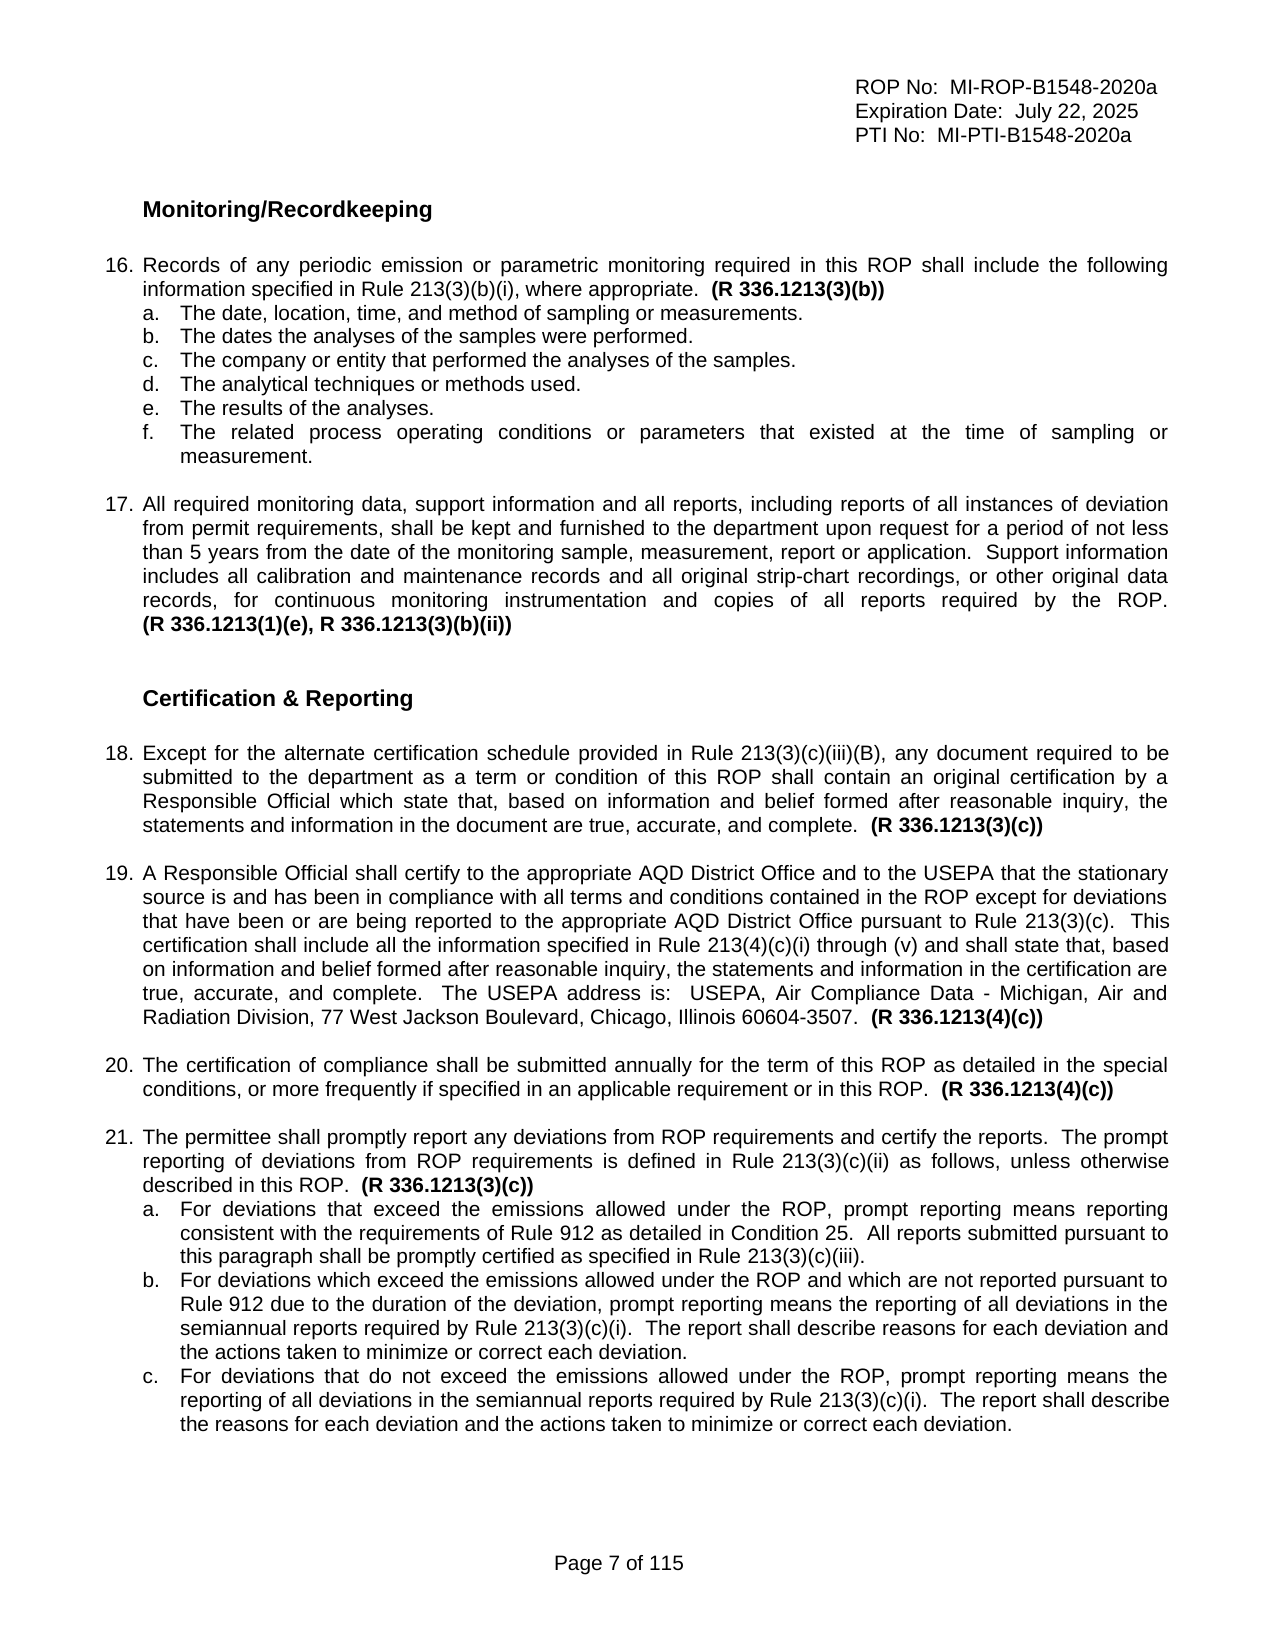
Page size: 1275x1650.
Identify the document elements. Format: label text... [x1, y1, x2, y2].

list The related process operating conditions or parameters that existed at the time of sampling or measurement. [142, 420, 1170, 468]
list The date, location, time, and method of sampling or measurements. [142, 300, 1170, 324]
list For deviations that exceed the emissions allowed under the ROP, prompt reporting means reporting consistent with the requirements of Rule 912 as detailed in Condition 25. All reports submitted pursuant to this paragraph shall be promptly certified as specified in Rule 213(3)(c)(iii). [142, 1196, 1170, 1268]
list The analytical techniques or methods used. [142, 372, 1170, 396]
list All required monitoring data, support information and all reports, including reports of all instances of deviation from permit requirements, shall be kept and furnished to the department upon request for a period of not less than 5 years from the date of the monitoring sample, measurement, report or application. Support information includes all calibration and maintenance records and all original strip-chart recordings, or other original data records, for continuous monitoring instrumentation and copies of all reports required by the ROP. (R 336.1213(1)(e), R 336.1213(3)(b)(ii)) [105, 492, 1170, 636]
list The results of the analyses. [142, 396, 1170, 420]
list Except for the alternate certification schedule provided in Rule 213(3)(c)(iii)(B), any document required to be submitted to the department as a term or condition of this ROP shall contain an original certification by a Responsible Official which state that, based on information and belief formed after reasonable inquiry, the statements and information in the document are true, accurate, and complete. (R 336.1213(3)(c)) [105, 741, 1170, 837]
list The certification of compliance shall be submitted annually for the term of this ROP as detailed in the special conditions, or more frequently if specified in an applicable requirement or in this ROP. (R 336.1213(4)(c)) [105, 1053, 1170, 1101]
list The dates the analyses of the samples were performed. [142, 324, 1170, 348]
list The permittee shall promptly report any deviations from ROP requirements and certify the reports. The prompt reporting of deviations from ROP requirements is defined in Rule 213(3)(c)(ii) as follows, unless otherwise described in this ROP. (R 336.1213(3)(c)) [105, 1124, 1170, 1196]
list The company or entity that performed the analyses of the samples. [142, 348, 1170, 372]
list For deviations which exceed the emissions allowed under the ROP and which are not reported pursuant to Rule 912 due to the duration of the deviation, prompt reporting means the reporting of all deviations in the semiannual reports required by Rule 213(3)(c)(i). The report shall describe reasons for each deviation and the actions taken to minimize or correct each deviation. [142, 1268, 1170, 1364]
list A Responsible Official shall certify to the appropriate AQD District Office and to the USEPA that the stationary source is and has been in compliance with all terms and conditions contained in the ROP except for deviations that have been or are being reported to the appropriate AQD District Office pursuant to Rule 213(3)(c). This certification shall include all the information specified in Rule 213(4)(c)(i) through (v) and shall state that, based on information and belief formed after reasonable inquiry, the statements and information in the certification are true, accurate, and complete. The USEPA address is: USEPA, Air Compliance Data - Michigan, Air and Radiation Division, 77 West Jackson Boulevard, Chicago, Illinois 60604-3507. (R 336.1213(4)(c)) [105, 861, 1170, 1029]
list For deviations that do not exceed the emissions allowed under the ROP, prompt reporting means the reporting of all deviations in the semiannual reports required by Rule 213(3)(c)(i). The report shall describe the reasons for each deviation and the actions taken to minimize or correct each deviation. [142, 1364, 1170, 1436]
subtitle Monitoring/Recordkeeping [105, 196, 1170, 222]
subtitle Certification & Reporting [105, 685, 1170, 711]
list Records of any periodic emission or parametric monitoring required in this ROP shall include the following information specified in Rule 213(3)(b)(i), where appropriate. (R 336.1213(3)(b)) [105, 252, 1170, 300]
